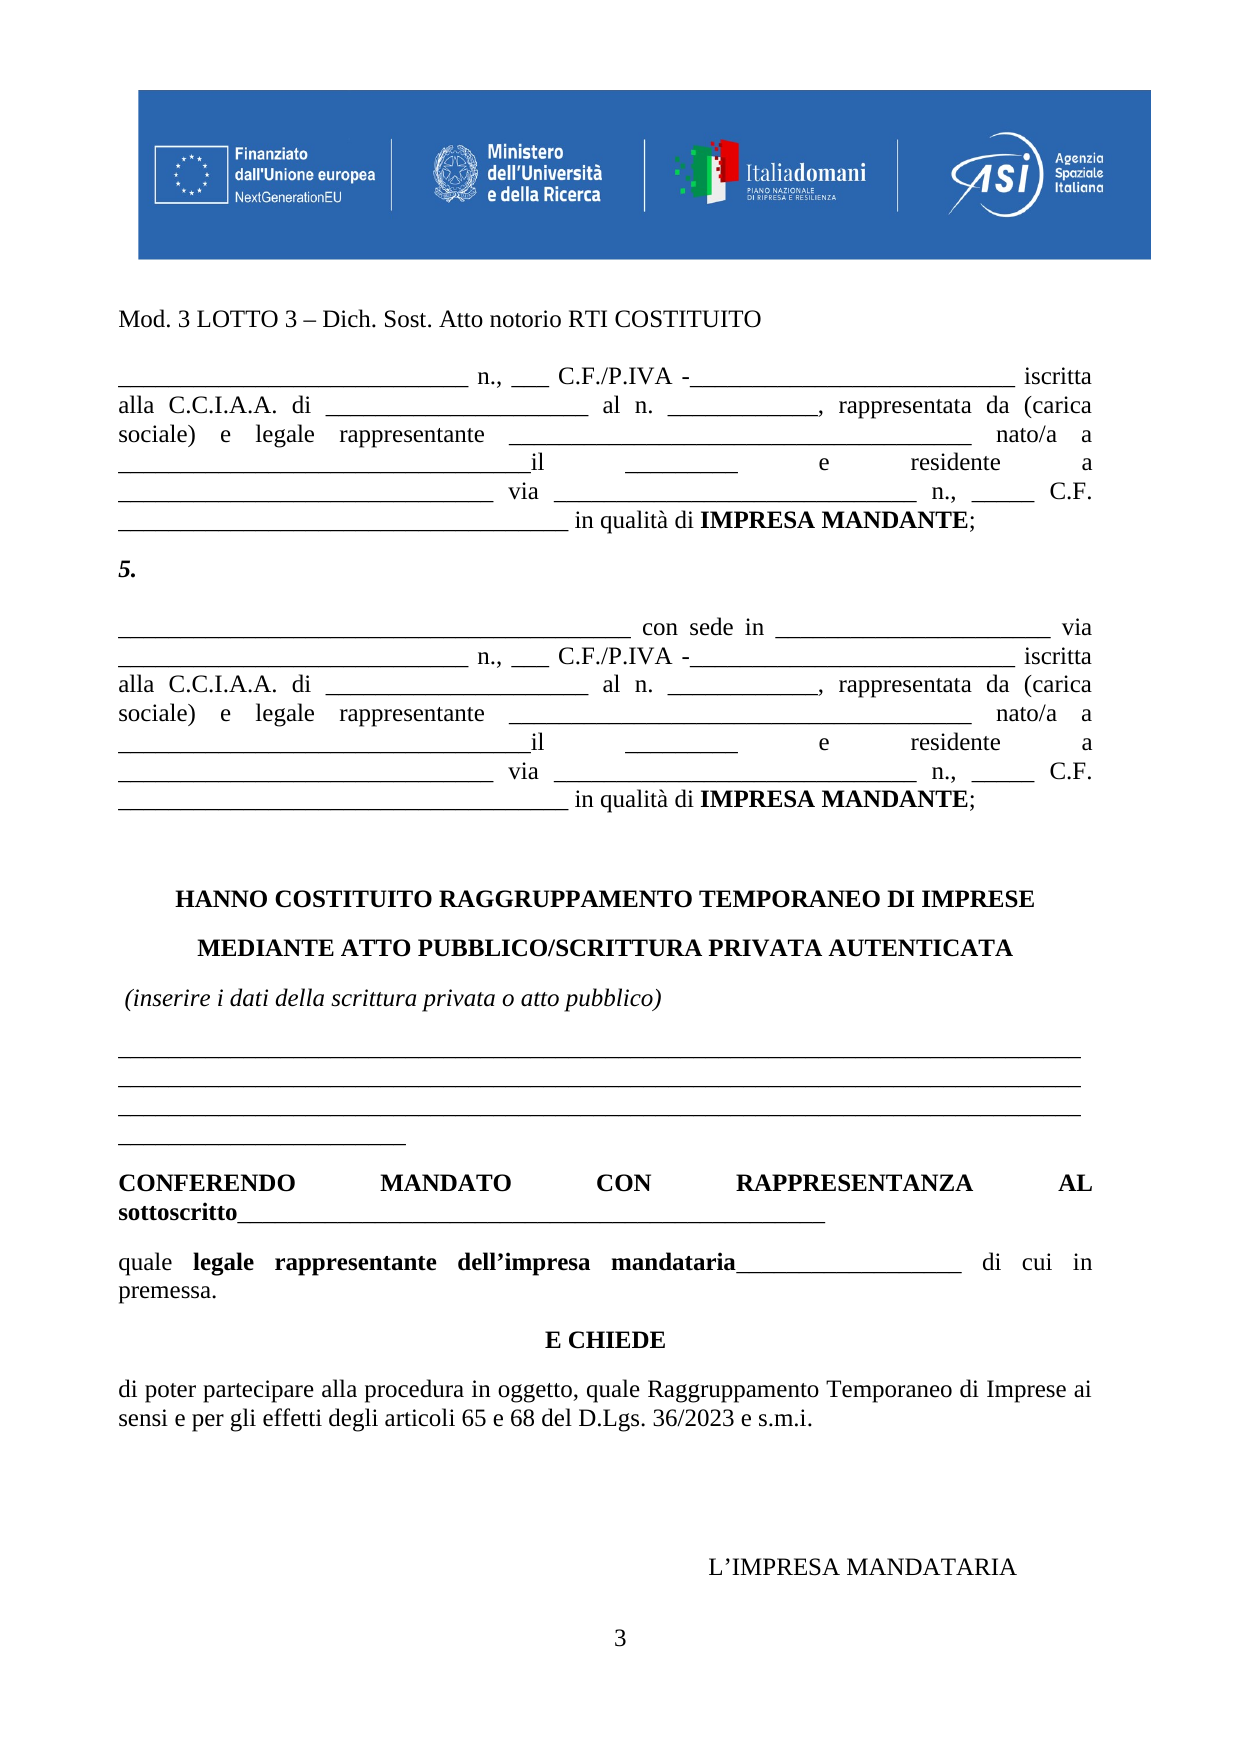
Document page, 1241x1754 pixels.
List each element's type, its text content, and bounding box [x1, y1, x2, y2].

text CONFERENDO MANDATO CON RAPPRESENTANZA AL sottoscritto_______________________________________________ [118, 1168, 1093, 1226]
text MEDIANTE ATTO PUBBLICO/SCRITTURA PRIVATA AUTENTICATA [118, 933, 1093, 962]
text di poter partecipare alla procedura in oggetto, quale Raggruppamento Temporaneo di Imprese ai sensi e per gli effetti degli articoli 65 e 68 del D.Lgs. 36/2023 e s.m.i. [118, 1374, 1093, 1432]
text (inserire i dati della scrittura privata o atto pubblico) [118, 983, 1093, 1012]
text quale legale rappresentante dell’impresa mandataria__________________ di cui in premessa. [118, 1247, 1093, 1304]
picture [138, 90, 1151, 260]
text HANNO COSTITUITO RAGGRUPPAMENTO TEMPORANEO DI IMPRESE [118, 884, 1093, 912]
text ______________________________________________________________________________________________________________________________________________________________________________________________________________________________________________________________ [118, 1032, 1093, 1147]
text 5. _________________________________________ con sede in ______________________ via ____________________________ n., ___ C.F./P.IVA -__________________________ iscritta alla C.C.I.A.A. di _____________________ al n. ____________, rappresentata da (carica sociale) e legale rappresentante _____________________________________ nato/a a _________________________________il _________ e residente a ______________________________ via _____________________________ n., _____ C.F. ____________________________________ in qualità di IMPRESA MANDANTE; [118, 554, 1093, 813]
text L’IMPRESA MANDATARIA [634, 1552, 1093, 1581]
text E CHIEDE [118, 1325, 1093, 1354]
